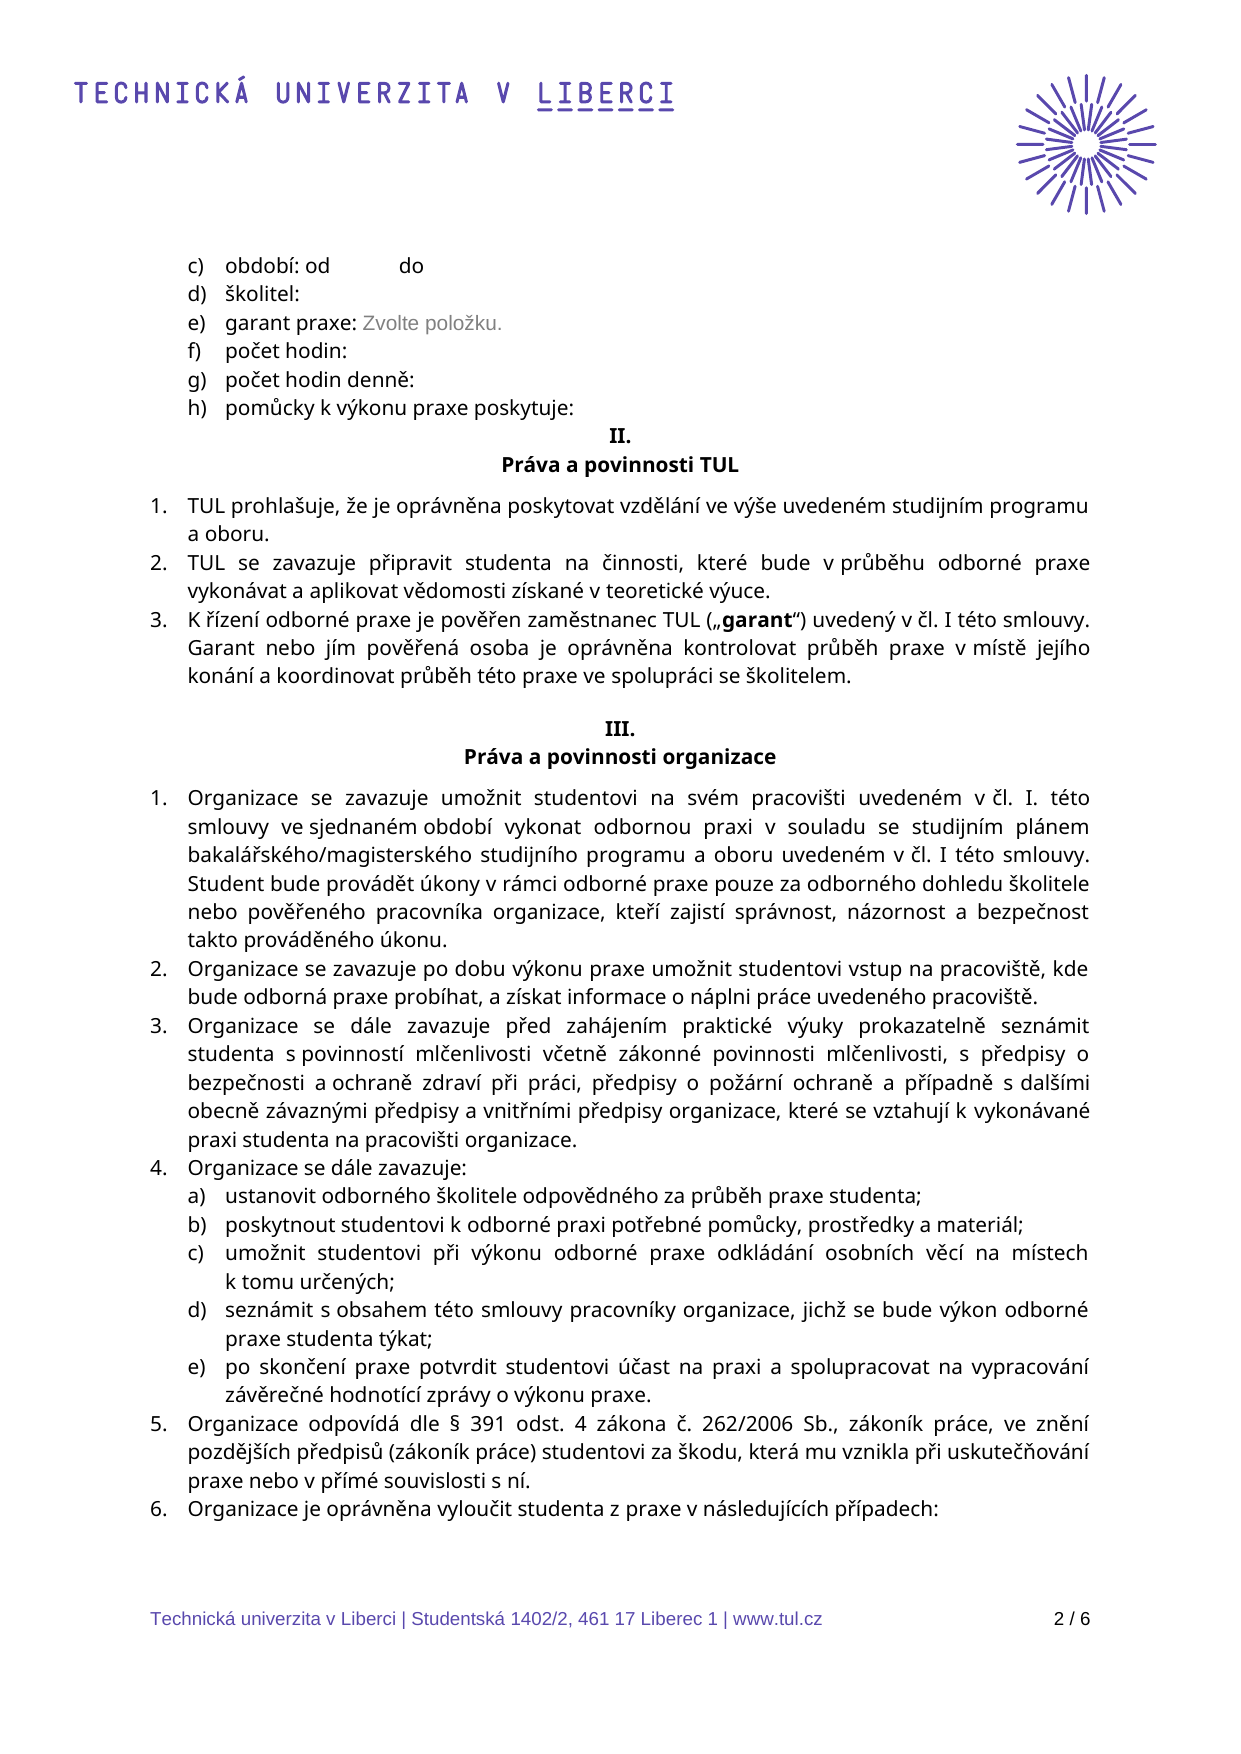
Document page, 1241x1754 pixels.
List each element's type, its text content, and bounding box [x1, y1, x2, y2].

text II. [150, 422, 1090, 450]
list školitel: [187, 279, 1090, 308]
list Organizace se zavazuje po dobu výkonu praxe umožnit studentovi vstup na pracoviště, kde bude odborná praxe probíhat, a získat informace o náplni práce uvedeného pracoviště. [150, 954, 1090, 1011]
text III. [150, 714, 1090, 742]
list Organizace se zavazuje umožnit studentovi na svém pracovišti uvedeném v čl. I. této smlouvy ve sjednaném období vykonat odbornou praxi v souladu se studijním plánem bakalářského/magisterského studijního programu a oboru uvedeném v čl. I této smlouvy. Student bude provádět úkony v rámci odborné praxe pouze za odborného dohledu školitele nebo pověřeného pracovníka organizace, kteří zajistí správnost, názornost a bezpečnost takto prováděného úkonu. [150, 783, 1090, 954]
text Práva a povinnosti organizace [150, 742, 1090, 771]
list Organizace se dále zavazuje: [150, 1153, 1090, 1182]
list ustanovit odborného školitele odpovědného za průběh praxe studenta; [187, 1182, 1090, 1210]
text Práva a povinnosti TUL [150, 450, 1090, 478]
list Organizace odpovídá dle § 391 odst. 4 zákona č. 262/2006 Sb., zákoník práce, ve znění pozdějších předpisů (zákoník práce) studentovi za škodu, která mu vznikla při uskutečňování praxe nebo v přímé souvislosti s ní. [150, 1409, 1090, 1494]
list TUL se zavazuje připravit studenta na činnosti, které bude v průběhu odborné praxe vykonávat a aplikovat vědomosti získané v teoretické výuce. [150, 548, 1090, 605]
list K řízení odborné praxe je pověřen zaměstnanec TUL („garant“) uvedený v čl. I této smlouvy. Garant nebo jím pověřená osoba je oprávněna kontrolovat průběh praxe v místě jejího konání a koordinovat průběh této praxe ve spolupráci se školitelem. [150, 605, 1090, 690]
list poskytnout studentovi k odborné praxi potřebné pomůcky, prostředky a materiál; [187, 1210, 1090, 1238]
list TUL prohlašuje, že je oprávněna poskytovat vzdělání ve výše uvedeném studijním programu a oboru. [150, 491, 1090, 548]
list umožnit studentovi při výkonu odborné praxe odkládání osobních věcí na místech k tomu určených; [187, 1238, 1090, 1295]
list seznámit s obsahem této smlouvy pracovníky organizace, jichž se bude výkon odborné praxe studenta týkat; [187, 1295, 1090, 1352]
list počet hodin denně: [187, 365, 1090, 393]
list počet hodin: [187, 336, 1090, 365]
list Organizace se dále zavazuje před zahájením praktické výuky prokazatelně seznámit studenta s povinností mlčenlivosti včetně zákonné povinnosti mlčenlivosti, s předpisy o bezpečnosti a ochraně zdraví při práci, předpisy o požární ochraně a případně s dalšími obecně závaznými předpisy a vnitřními předpisy organizace, které se vztahují k vykonávané praxi studenta na pracovišti organizace. [150, 1011, 1090, 1153]
list garant praxe: [187, 308, 1090, 336]
list pomůcky k výkonu praxe poskytuje: [187, 393, 1090, 422]
list období: od do [187, 251, 1090, 279]
list Organizace je oprávněna vyloučit studenta z praxe v následujících případech: [150, 1494, 1090, 1523]
list po skončení praxe potvrdit studentovi účast na praxi a spolupracovat na vypracování závěrečné hodnotící zprávy o výkonu praxe. [187, 1352, 1090, 1409]
